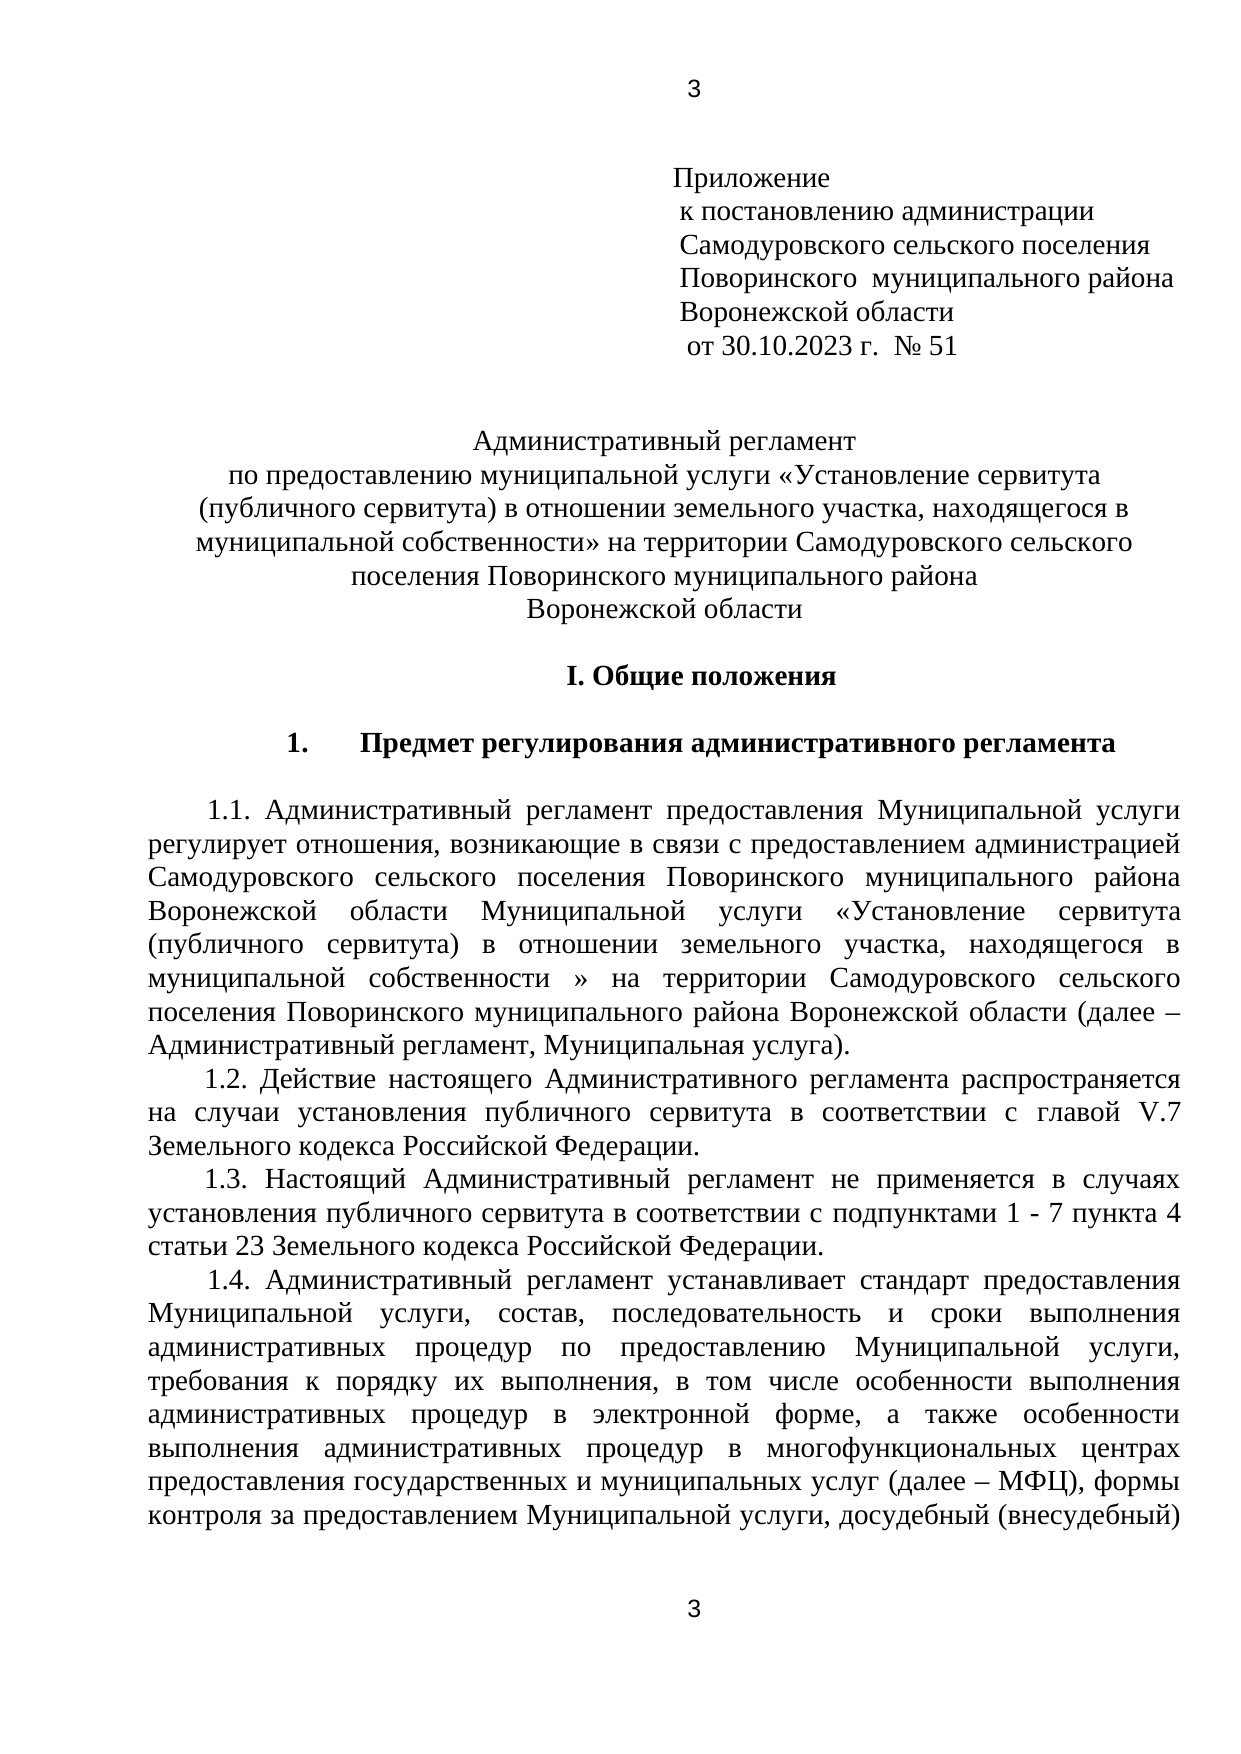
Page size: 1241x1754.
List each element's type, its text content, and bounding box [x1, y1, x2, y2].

text 1.1. Административный регламент предоставления Муниципальной услуги регулирует отношения, возникающие в связи с предоставлением администрацией Самодуровского сельского поселения Поворинского муниципального района Воронежской области Муниципальной услуги «Установление сервитута (публичного сервитута) в отношении земельного участка, находящегося в муниципальной собственности » на территории Самодуровского сельского поселения Поворинского муниципального района Воронежской области (далее – Административный регламент, Муниципальная услуга). [148, 792, 1181, 1061]
text Воронежской области [148, 591, 1181, 625]
text Приложение [148, 160, 1181, 193]
text Поворинского муниципального района Воронежской области [679, 261, 1181, 328]
text I. Общие положения [148, 658, 1181, 692]
text 1.2. Действие настоящего Административного регламента распространяется на случаи установления публичного сервитута в соответствии с главой V.7 Земельного кодекса Российской Федерации. [148, 1061, 1181, 1161]
text 1.3. Настоящий Административный регламент не применяется в случаях установления публичного сервитута в соответствии с подпунктами 1 - 7 пункта 4 статьи 23 Земельного кодекса Российской Федерации. [148, 1161, 1181, 1262]
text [148, 1262, 1181, 1530]
text Административный регламент [148, 423, 1181, 457]
text по предоставлению муниципальной услуги «Установление сервитута (публичного сервитута) в отношении земельного участка, находящегося в муниципальной собственности» на территории Самодуровского сельского поселения Поворинского муниципального района [148, 457, 1181, 591]
text от 30.10.2023 г. № 51 [679, 328, 1181, 361]
text Самодуровского сельского поселения [679, 227, 1181, 261]
text к постановлению администрации [679, 193, 1181, 227]
list Предмет регулирования административного регламента [148, 725, 1181, 759]
